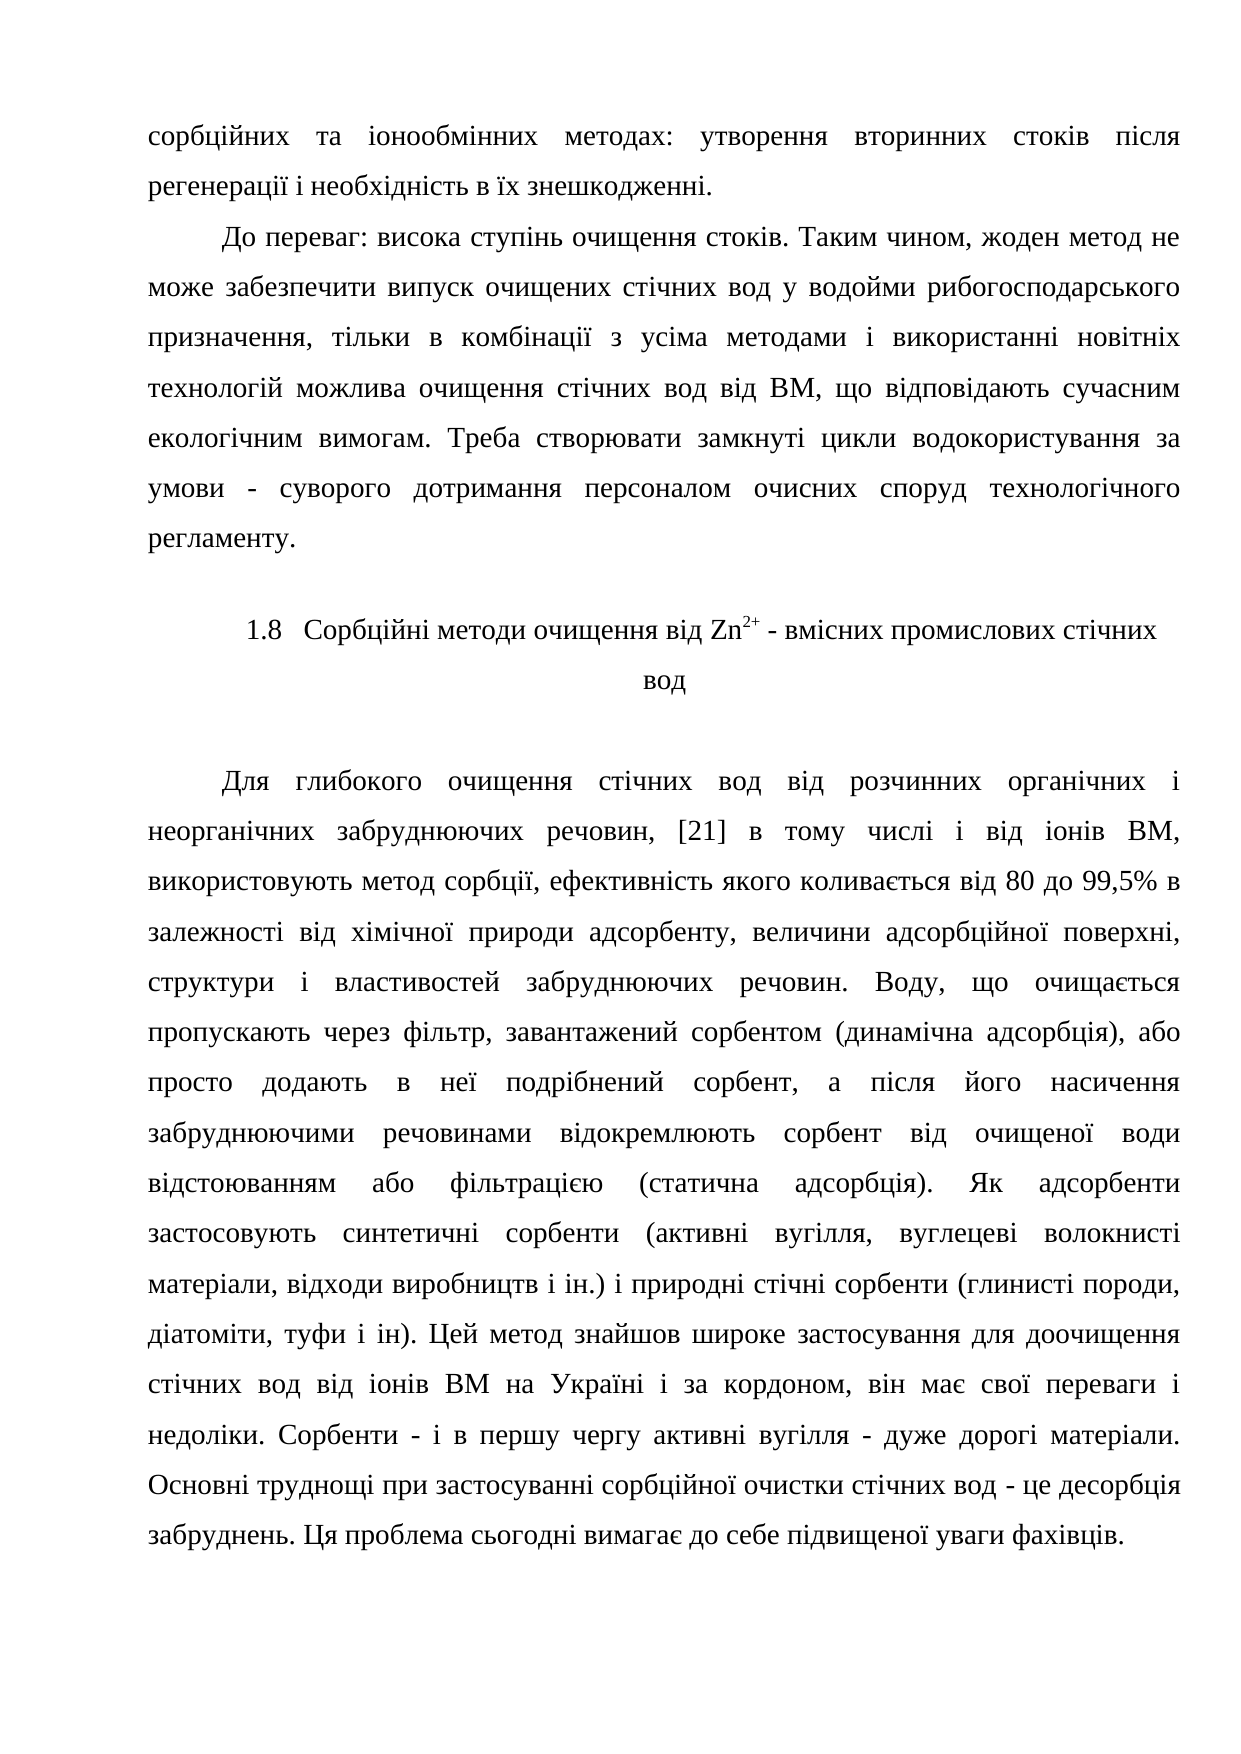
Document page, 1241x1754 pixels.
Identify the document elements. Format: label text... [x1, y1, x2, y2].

list До переваг: висока ступінь очищення стоків. Таким чином, жоден метод не може забезпечити випуск очищених стічних вод у водойми рибогосподарського призначення, тільки в комбінації з усіма методами і використанні новітніх технологій можлива очищення стічних вод від ВМ, що відповідають сучасним екологічним вимогам. Треба створювати замкнуті цикли водокористування за умови - суворого дотримання персоналом очисних споруд технологічного регламенту. [148, 219, 1181, 554]
list Для глибокого очищення стічних вод від розчинних органічних і неорганічних забруднюючих речовин, [21] в тому числі і від іонів ВМ, використовують метод сорбції, ефективність якого коливається від 80 до 99,5% в залежності від хімічної природи адсорбенту, величини адсорбційної поверхні, структури і властивостей забруднюючих речовин. Воду, що очищається пропускають через фільтр, завантажений сорбентом (динамічна адсорбція), або просто додають в неї подрібнений сорбент, а після його насичення забруднюючими речовинами відокремлюють сорбент від очищеної води відстоюванням або фільтрацією (статична адсорбція). Як адсорбенти застосовують синтетичні сорбенти (активні вугілля, вуглецеві волокнисті матеріали, відходи виробництв і ін.) і природні стічні сорбенти (глинисті породи, діатоміти, туфи і ін). Цей метод знайшов широке застосування для доочищення стічних вод від іонів ВМ на Україні і за кордоном, він має свої переваги і недоліки. Сорбенти - і в першу чергу активні вугілля - дуже дорогі матеріали. Основні труднощі при застосуванні сорбційної очистки стічних вод - це десорбція забруднень. Ця проблема сьогодні вимагає до себе підвищеної уваги фахівців. [148, 763, 1181, 1551]
text 1.8 Сорбційні методи очищення від Zn2+ - вмісних промислових стічних вод [148, 612, 1181, 696]
list сорбційних та іонообмінних методах: утворення вторинних стоків після регенерації і необхідність в їх знешкодженні. [148, 118, 1181, 202]
